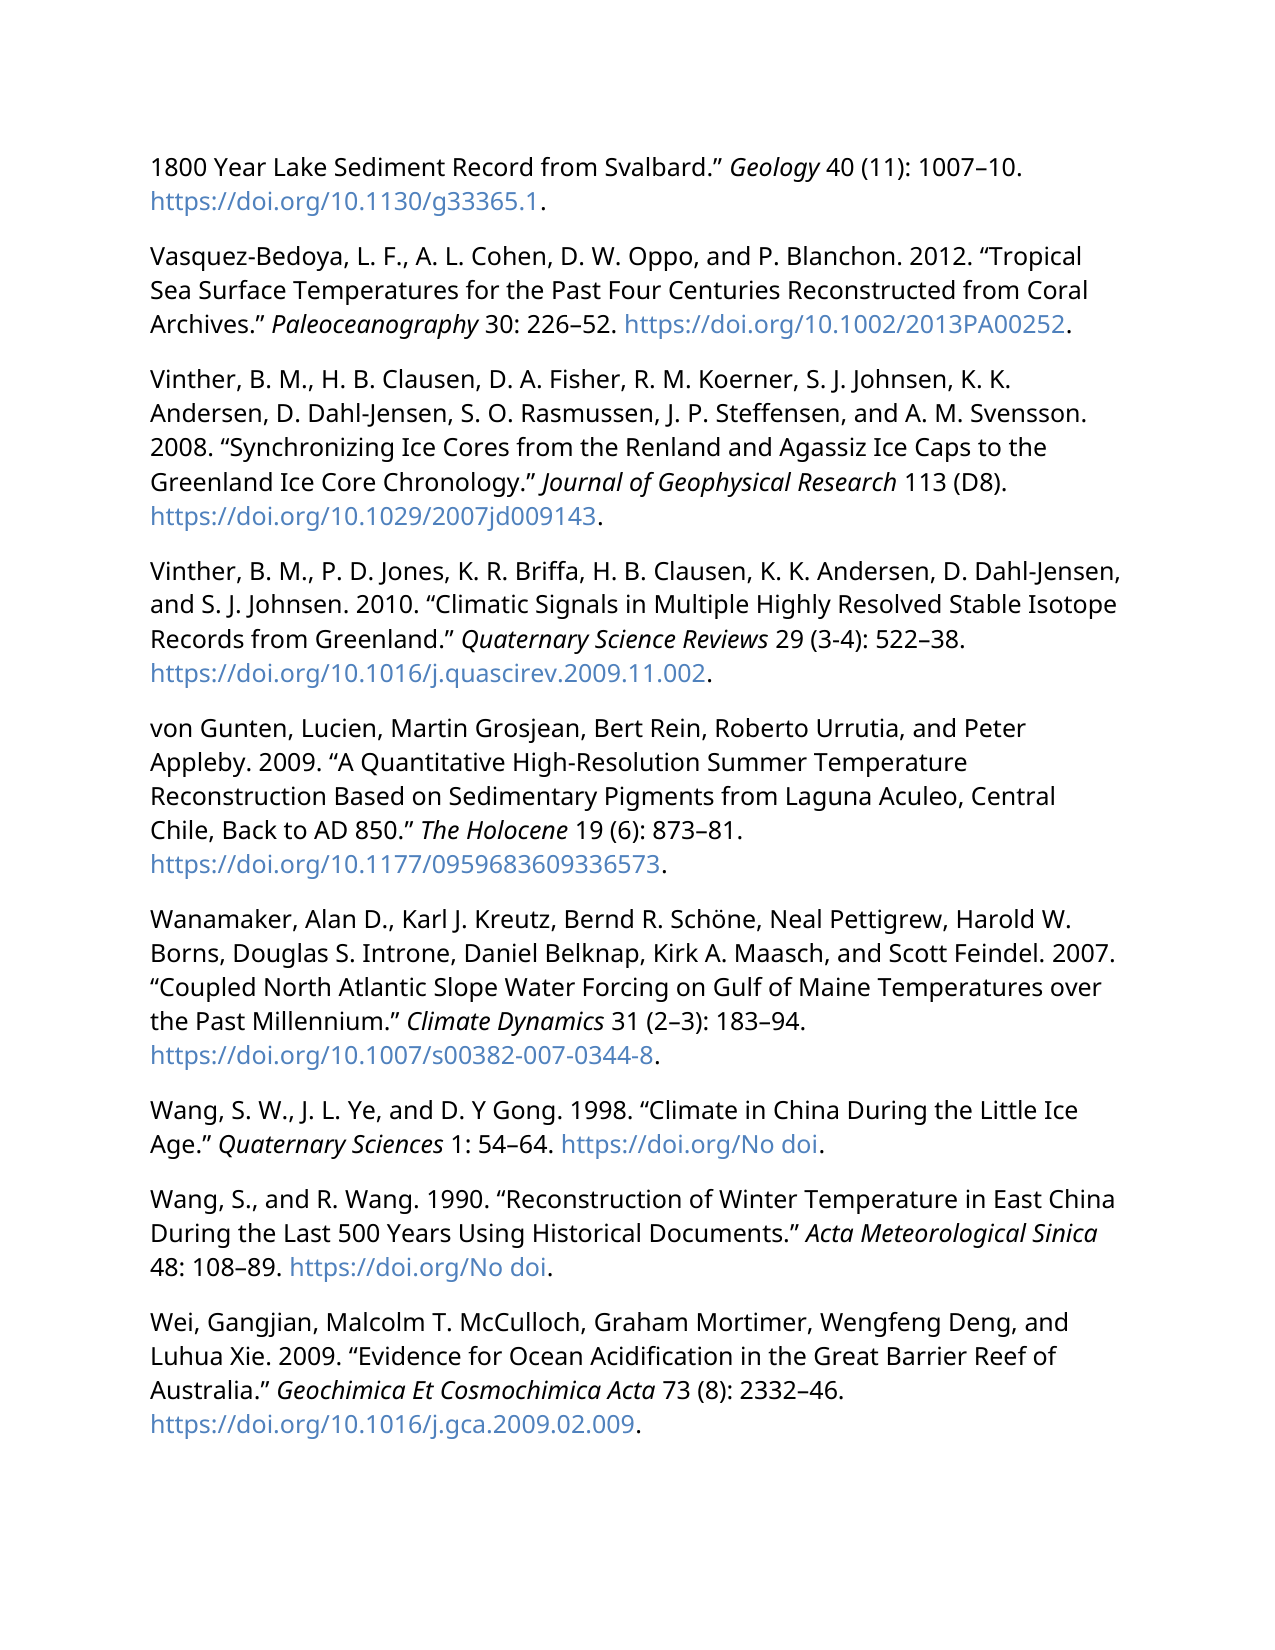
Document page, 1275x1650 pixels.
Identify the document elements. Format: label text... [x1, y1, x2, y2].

text von Gunten, Lucien, Martin Grosjean, Bert Rein, Roberto Urrutia, and Peter Appleby. 2009. “A Quantitative High-Resolution Summer Temperature Reconstruction Based on Sedimentary Pigments from Laguna Aculeo, Central Chile, Back to AD 850.” The Holocene 19 (6): 873–81. https://doi.org/10.1177/0959683609336573. [150, 710, 1125, 881]
text Wei, Gangjian, Malcolm T. McCulloch, Graham Mortimer, Wengfeng Deng, and Luhua Xie. 2009. “Evidence for Ocean Acidification in the Great Barrier Reef of Australia.” Geochimica Et Cosmochimica Acta 73 (8): 2332–46. https://doi.org/10.1016/j.gca.2009.02.009. [150, 1304, 1125, 1441]
text Wang, S. W., J. L. Ye, and D. Y Gong. 1998. “Climate in China During the Little Ice Age.” Quaternary Sciences 1: 54–64. https://doi.org/No doi. [150, 1092, 1125, 1161]
text Vasquez-Bedoya, L. F., A. L. Cohen, D. W. Oppo, and P. Blanchon. 2012. “Tropical Sea Surface Temperatures for the Past Four Centuries Reconstructed from Coral Archives.” Paleoceanography 30: 226–52. https://doi.org/10.1002/2013PA00252. [150, 239, 1125, 341]
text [150, 150, 1125, 218]
text Wang, S., and R. Wang. 1990. “Reconstruction of Winter Temperature in East China During the Last 500 Years Using Historical Documents.” Acta Meteorological Sinica 48: 108–89. https://doi.org/No doi. [150, 1181, 1125, 1284]
text Wanamaker, Alan D., Karl J. Kreutz, Bernd R. Schöne, Neal Pettigrew, Harold W. Borns, Douglas S. Introne, Daniel Belknap, Kirk A. Maasch, and Scott Feindel. 2007. “Coupled North Atlantic Slope Water Forcing on Gulf of Maine Temperatures over the Past Millennium.” Climate Dynamics 31 (2–3): 183–94. https://doi.org/10.1007/s00382-007-0344-8. [150, 901, 1125, 1072]
text Vinther, B. M., P. D. Jones, K. R. Briffa, H. B. Clausen, K. K. Andersen, D. Dahl-Jensen, and S. J. Johnsen. 2010. “Climatic Signals in Multiple Highly Resolved Stable Isotope Records from Greenland.” Quaternary Science Reviews 29 (3-4): 522–38. https://doi.org/10.1016/j.quascirev.2009.11.002. [150, 553, 1125, 689]
text Vinther, B. M., H. B. Clausen, D. A. Fisher, R. M. Koerner, S. J. Johnsen, K. K. Andersen, D. Dahl-Jensen, S. O. Rasmussen, J. P. Steffensen, and A. M. Svensson. 2008. “Synchronizing Ice Cores from the Renland and Agassiz Ice Caps to the Greenland Ice Core Chronology.” Journal of Geophysical Research 113 (D8). https://doi.org/10.1029/2007jd009143. [150, 362, 1125, 532]
